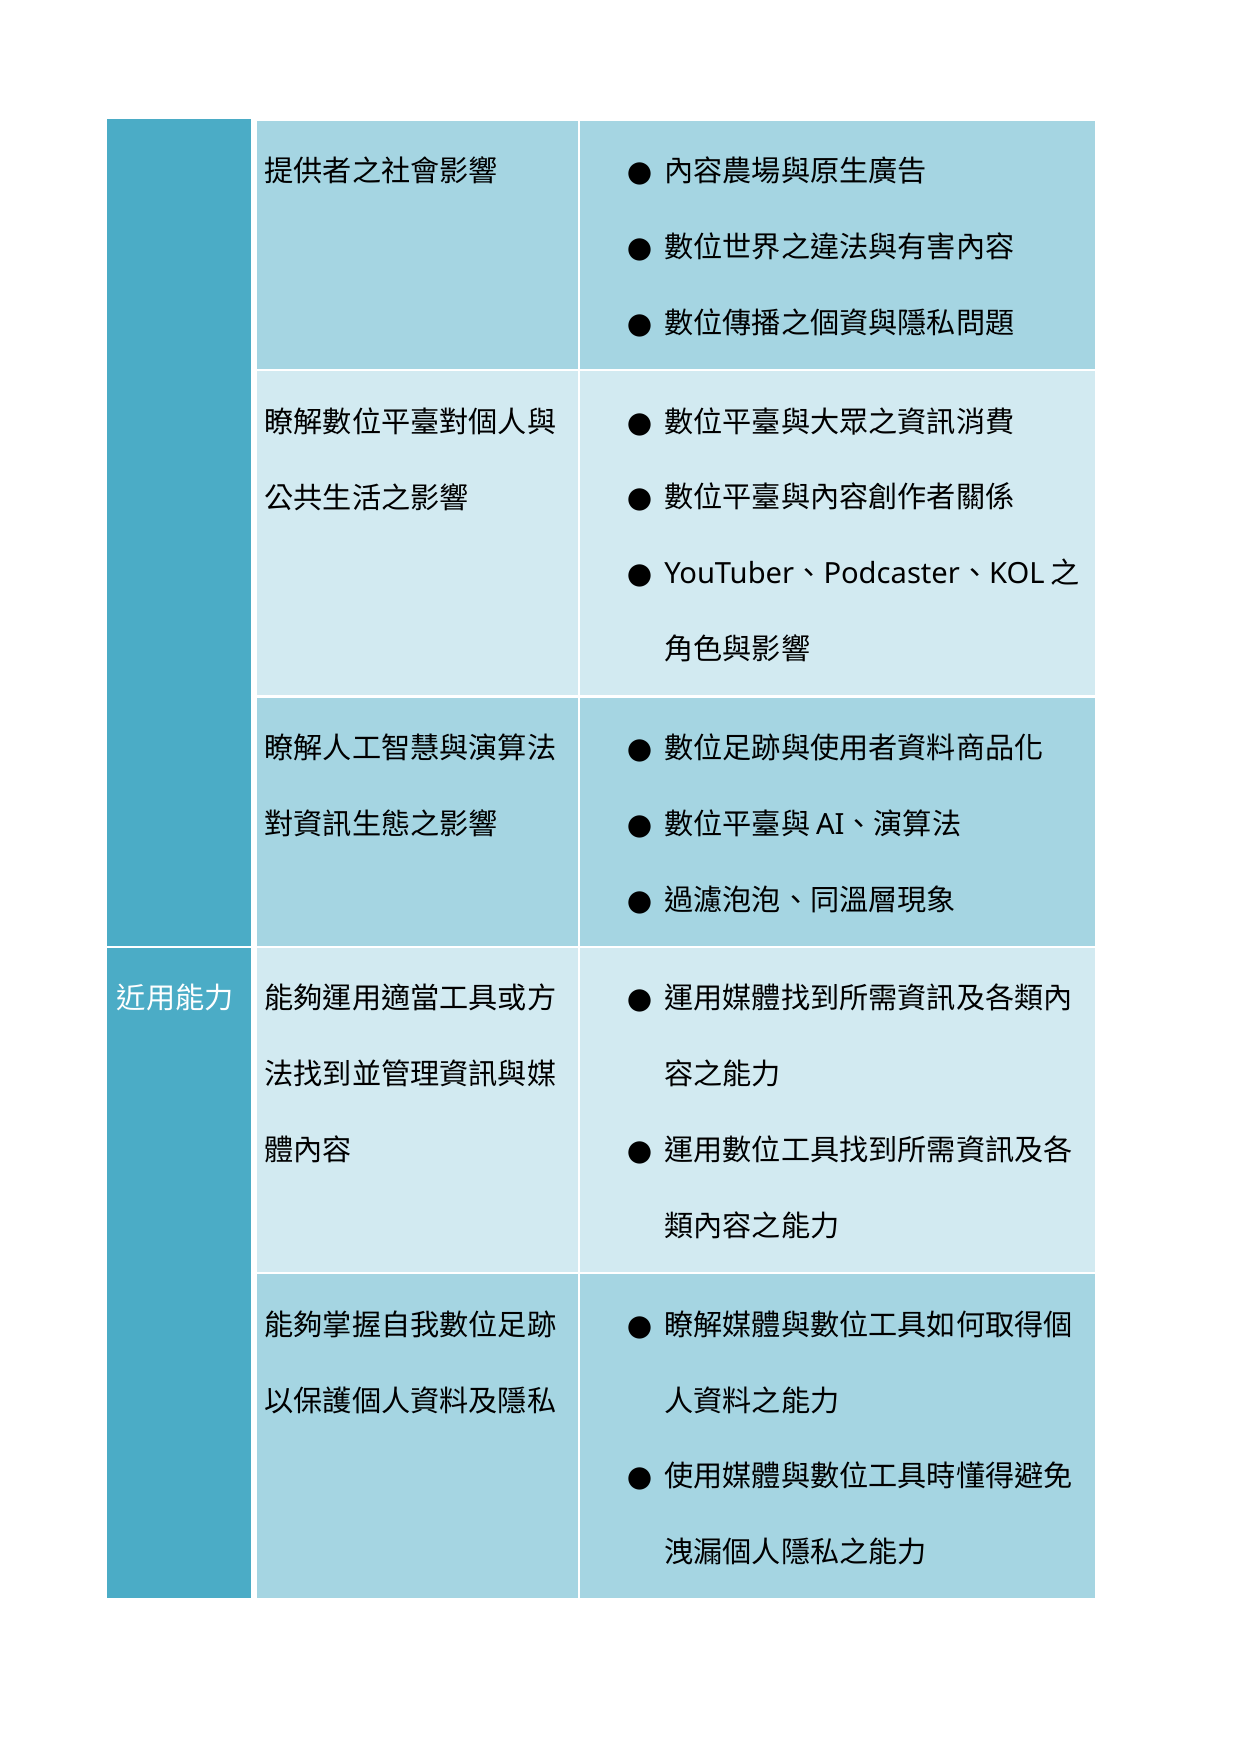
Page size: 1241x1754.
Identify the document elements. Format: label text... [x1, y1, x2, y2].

table_cell 瞭解人工智慧與演算法對資訊生態之影響 [257, 698, 578, 946]
table_cell 瞭解媒體與各類型內容提供者之社會影響 [257, 121, 578, 369]
table_cell 數位平臺與大眾之資訊消費 數位平臺與內容創作者關係 YouTuber、Podcaster、KOL之角色與影響 [580, 371, 1095, 695]
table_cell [580, 121, 1095, 369]
table_cell 數位足跡與使用者資料商品化 數位平臺與AI、演算法 過濾泡泡、同溫層現象 [580, 698, 1095, 946]
table_cell 瞭解數位平臺對個人與公共生活之影響 [257, 371, 578, 695]
table_cell 能夠掌握自我數位足跡以保護個人資料及隱私 [257, 1274, 578, 1598]
table_cell 瞭解媒體與數位工具如何取得個人資料之能力 使用媒體與數位工具時懂得避免洩漏個人隱私之能力 [580, 1274, 1095, 1598]
table_cell 近用能力 [107, 948, 251, 1598]
table_cell 能夠運用適當工具或方法找到並管理資訊與媒體內容 [257, 948, 578, 1272]
table_cell 運用媒體找到所需資訊及各類內容之能力 運用數位工具找到所需資訊及各類內容之能力 [580, 948, 1095, 1272]
